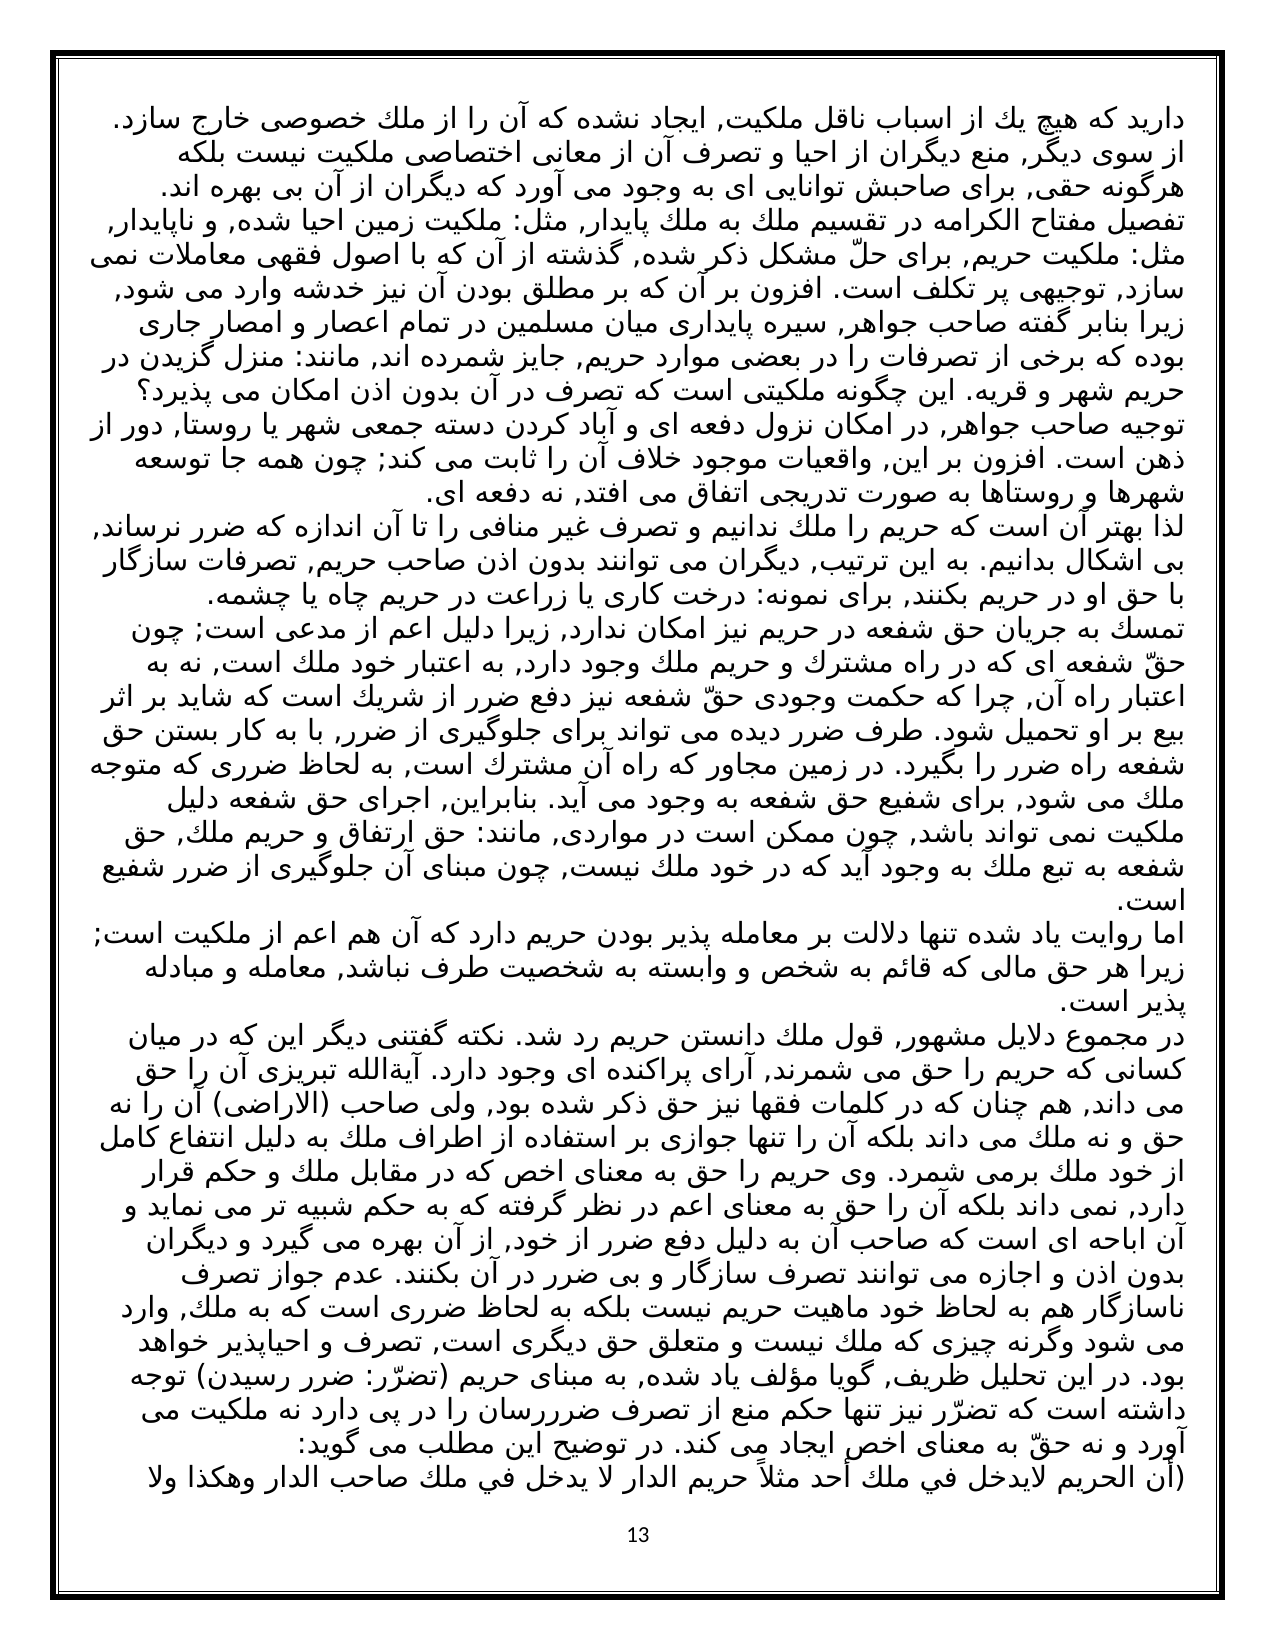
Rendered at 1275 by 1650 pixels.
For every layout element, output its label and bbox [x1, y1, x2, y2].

text [89, 102, 1186, 1494]
